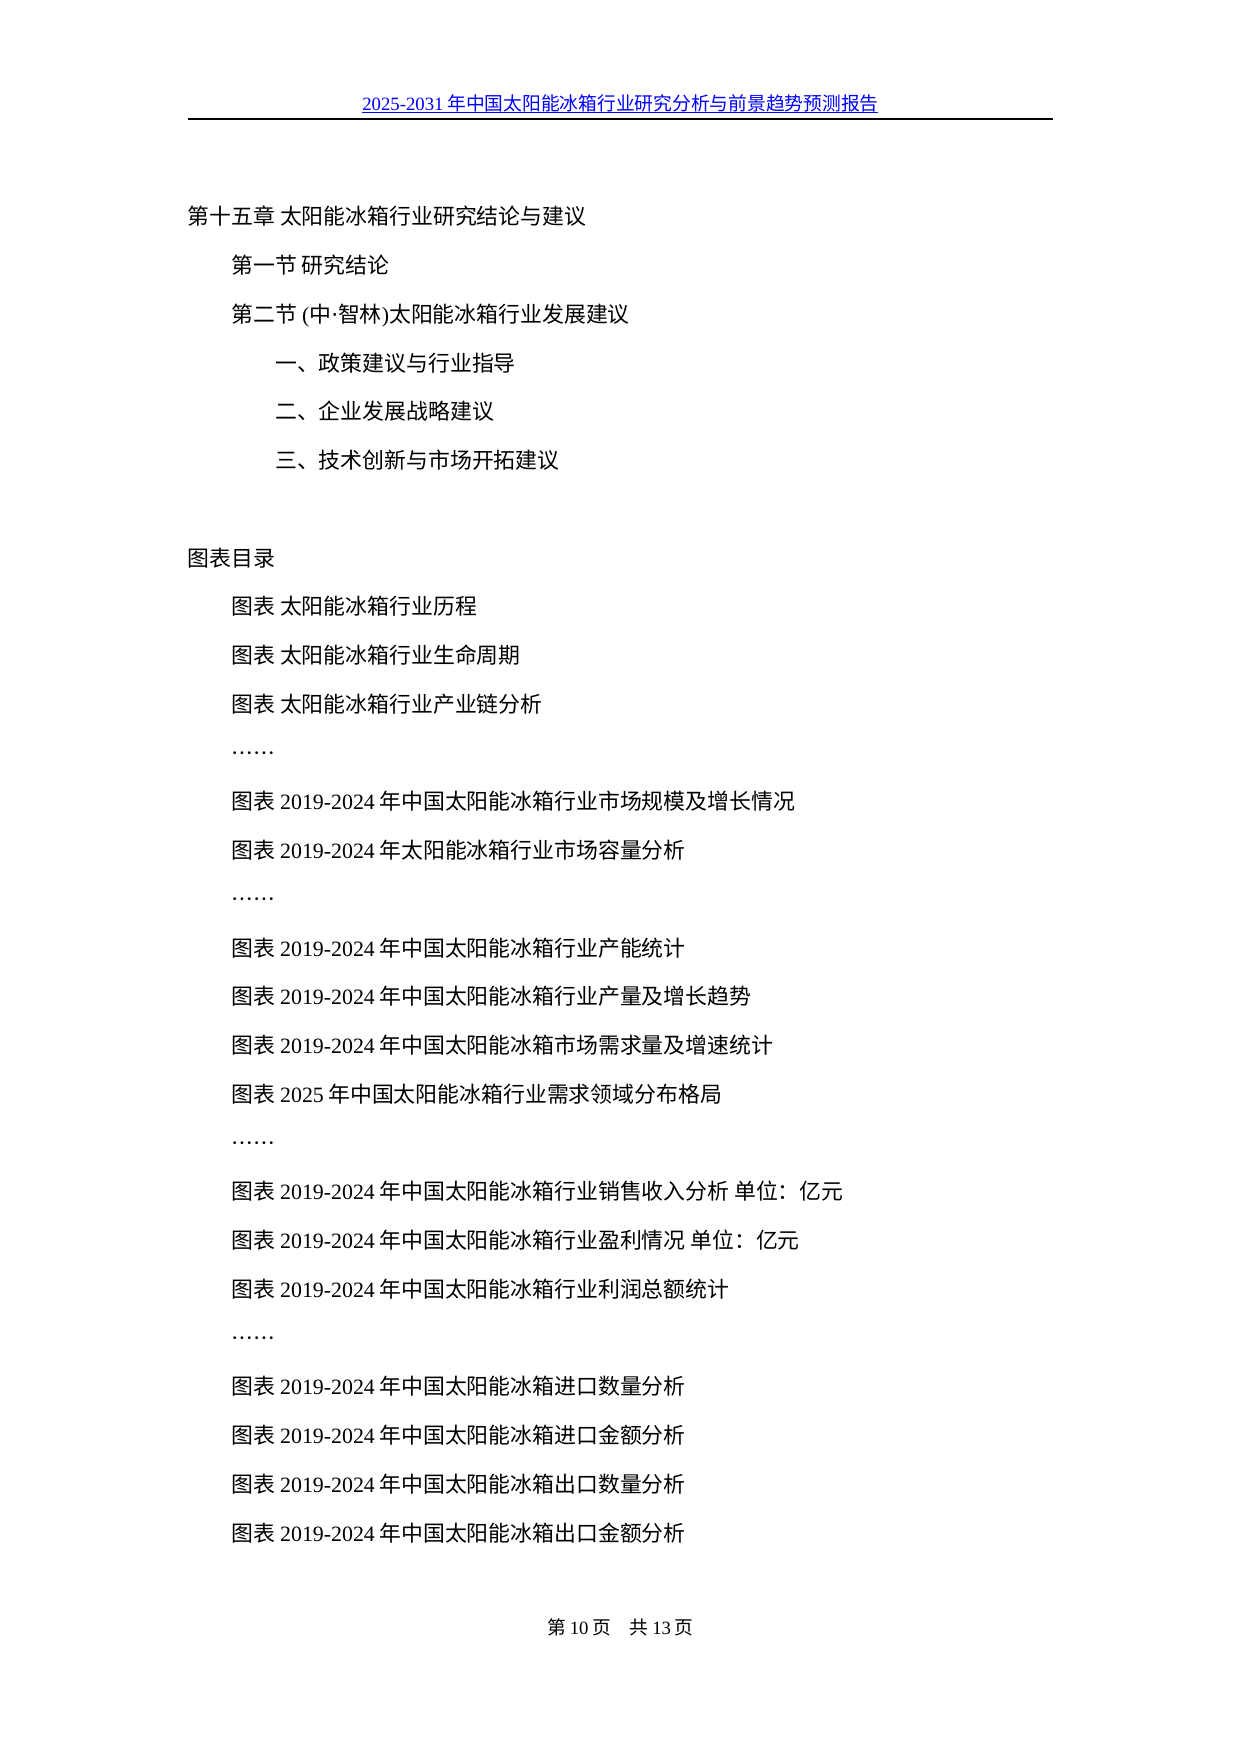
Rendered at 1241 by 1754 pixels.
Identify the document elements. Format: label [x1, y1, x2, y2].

text [187, 150, 1053, 1548]
